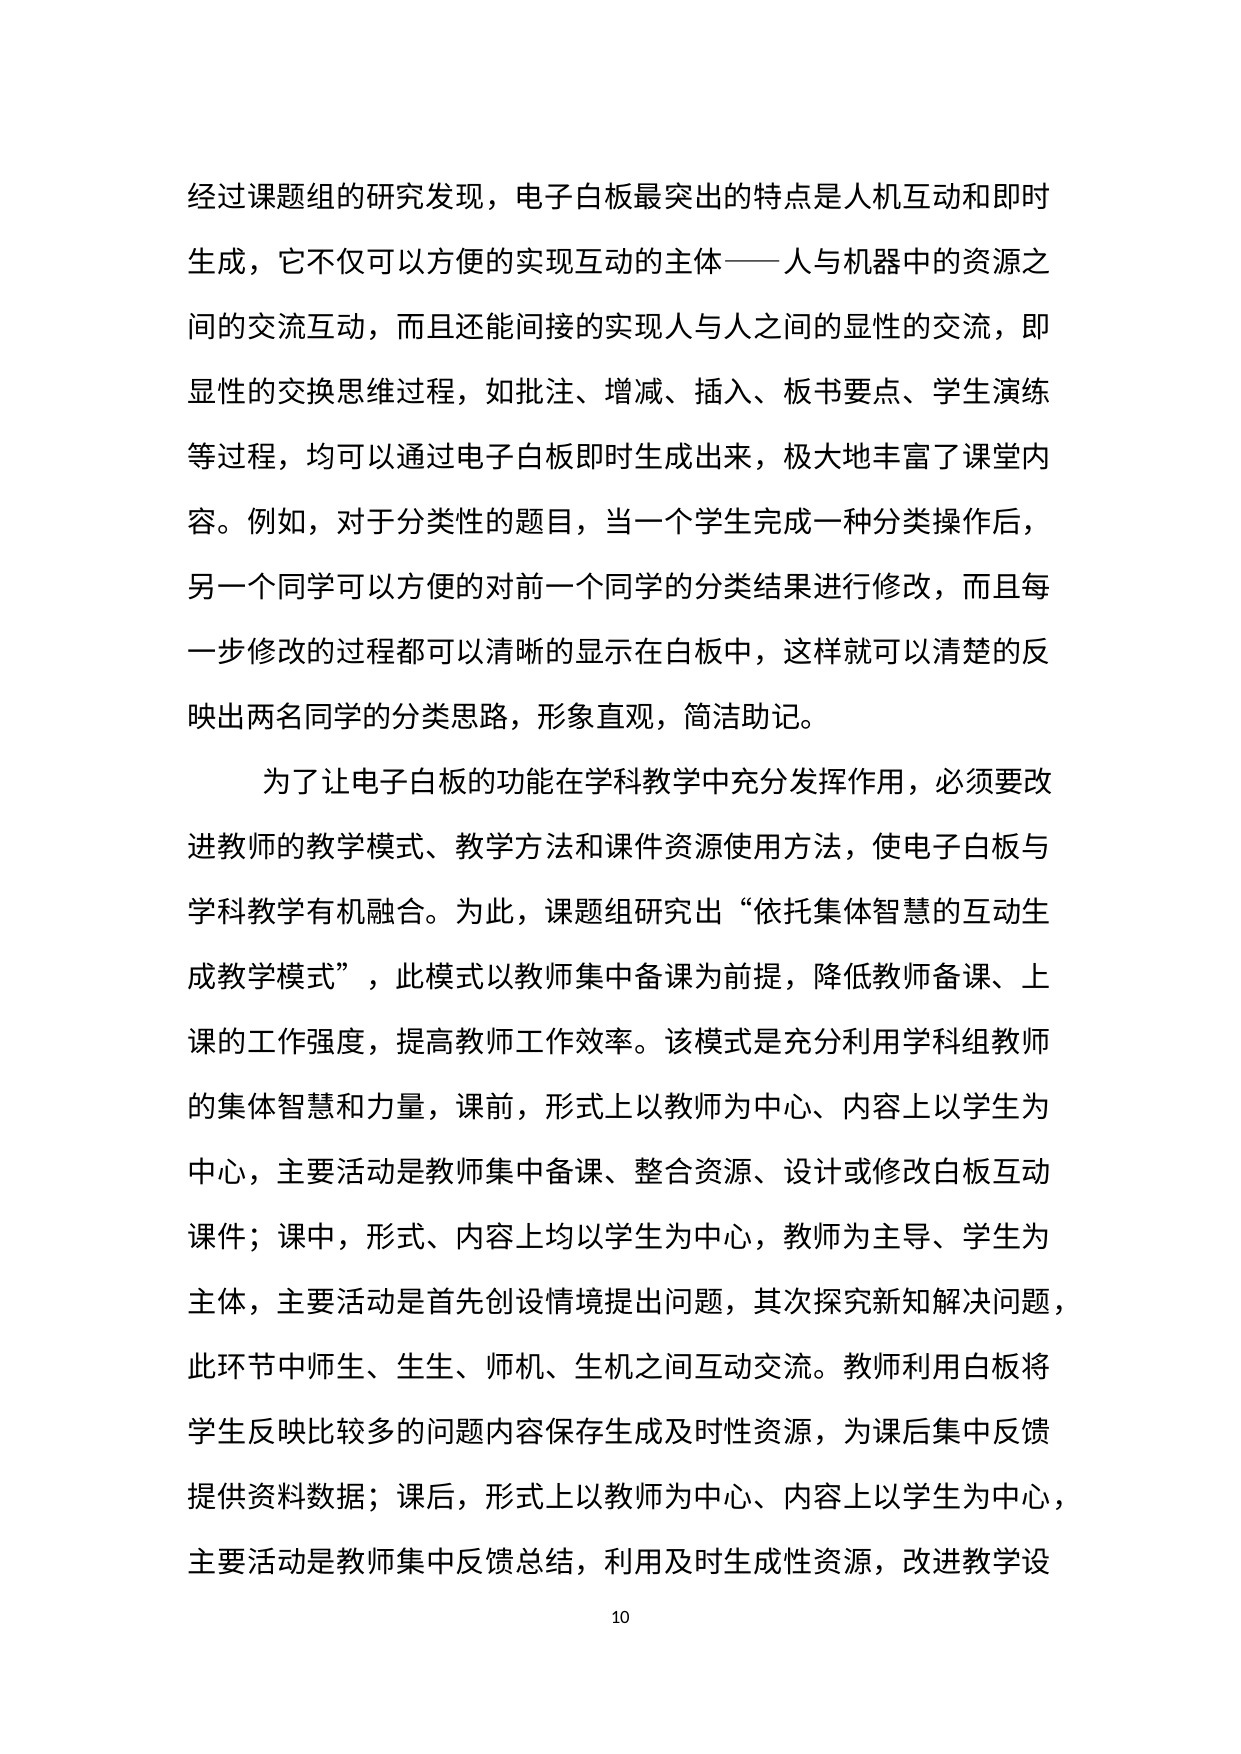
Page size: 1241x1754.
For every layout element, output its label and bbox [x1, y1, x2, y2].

list [187, 747, 1053, 1592]
list [187, 162, 1053, 747]
